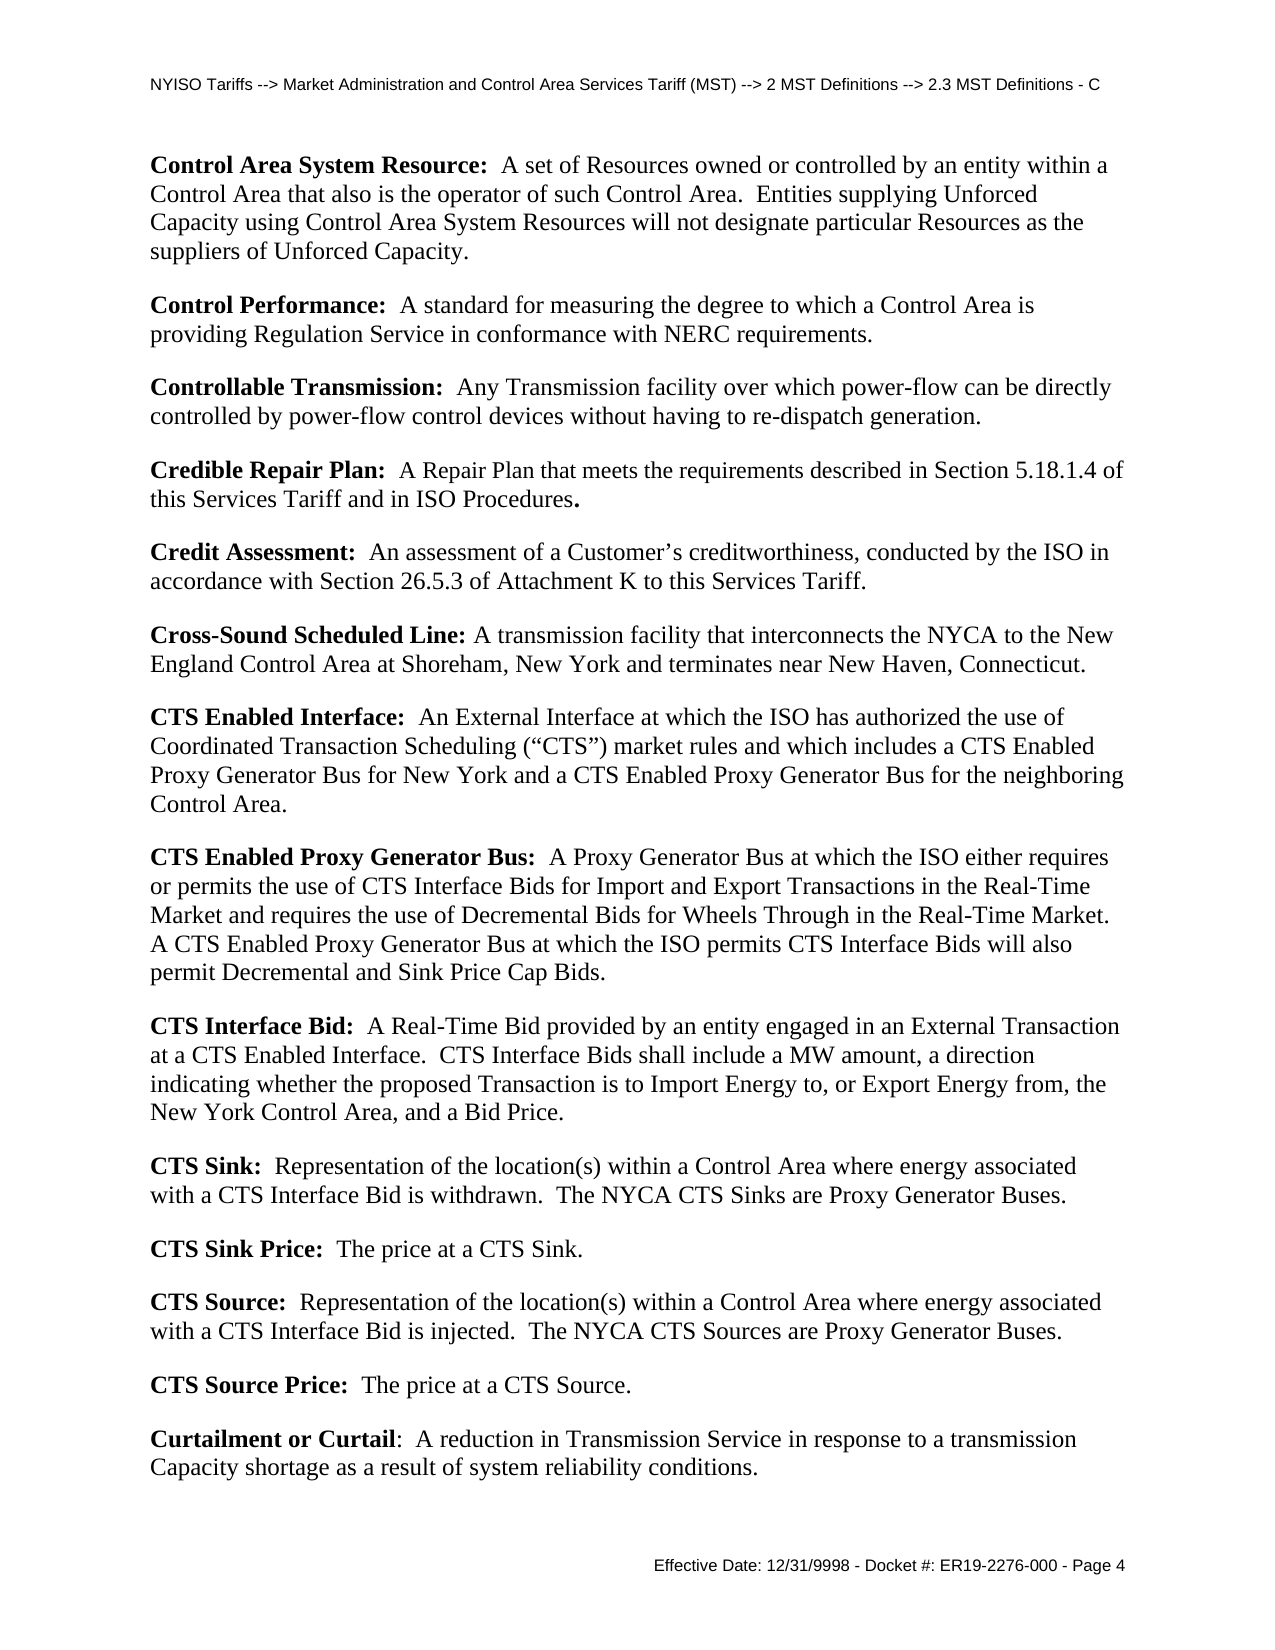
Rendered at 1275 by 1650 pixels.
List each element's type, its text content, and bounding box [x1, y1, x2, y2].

text CTS Enabled Proxy Generator Bus: A Proxy Generator Bus at which the ISO either requires or permits the use of CTS Interface Bids for Import and Export Transactions in the Real-Time Market and requires the use of Decremental Bids for Wheels Through in the Real-Time Market. A CTS Enabled Proxy Generator Bus at which the ISO permits CTS Interface Bids will also permit Decremental and Sink Price Cap Bids. [150, 842, 1125, 986]
text Control Performance: A standard for measuring the degree to which a Control Area is providing Regulation Service in conformance with NERC requirements. [150, 290, 1125, 347]
text Curtailment or Curtail: A reduction in Transmission Service in response to a transmission Capacity shortage as a result of system reliability conditions. [150, 1424, 1125, 1481]
text Credit Assessment: An assessment of a Customer’s creditworthiness, conducted by the ISO in accordance with Section 26.5.3 of Attachment K to this Services Tariff. [150, 537, 1125, 595]
text CTS Sink Price: The price at a CTS Sink. [150, 1234, 1125, 1262]
text CTS Enabled Interface: An External Interface at which the ISO has authorized the use of Coordinated Transaction Scheduling (“CTS”) market rules and which includes a CTS Enabled Proxy Generator Bus for New York and a CTS Enabled Proxy Generator Bus for the neighboring Control Area. [150, 702, 1125, 817]
text CTS Interface Bid: A Real-Time Bid provided by an entity engaged in an External Transaction at a CTS Enabled Interface. CTS Interface Bids shall include a MW amount, a direction indicating whether the proposed Transaction is to Import Energy to, or Export Energy from, the New York Control Area, and a Bid Price. [150, 1011, 1125, 1126]
text Control Area System Resource: A set of Resources owned or controlled by an entity within a Control Area that also is the operator of such Control Area. Entities supplying Unforced Capacity using Control Area System Resources will not designate particular Resources as the suppliers of Unforced Capacity. [150, 150, 1125, 265]
text Cross-Sound Scheduled Line: A transmission facility that interconnects the NYCA to the New England Control Area at Shoreham, New York and terminates near New Haven, Connecticut. [150, 620, 1125, 677]
text Controllable Transmission: Any Transmission facility over which power-flow can be directly controlled by power-flow control devices without having to re-dispatch generation. [150, 372, 1125, 430]
text CTS Source: Representation of the location(s) within a Control Area where energy associated with a CTS Interface Bid is injected. The NYCA CTS Sources are Proxy Generator Buses. [150, 1287, 1125, 1345]
text CTS Source Price: The price at a CTS Source. [150, 1370, 1125, 1399]
text CTS Sink: Representation of the location(s) within a Control Area where energy associated with a CTS Interface Bid is withdrawn. The NYCA CTS Sinks are Proxy Generator Buses. [150, 1151, 1125, 1209]
text Credible Repair Plan: A Repair Plan that meets the requirements described in Section 5.18.1.4 of this Services Tariff and in ISO Procedures. [150, 455, 1125, 512]
